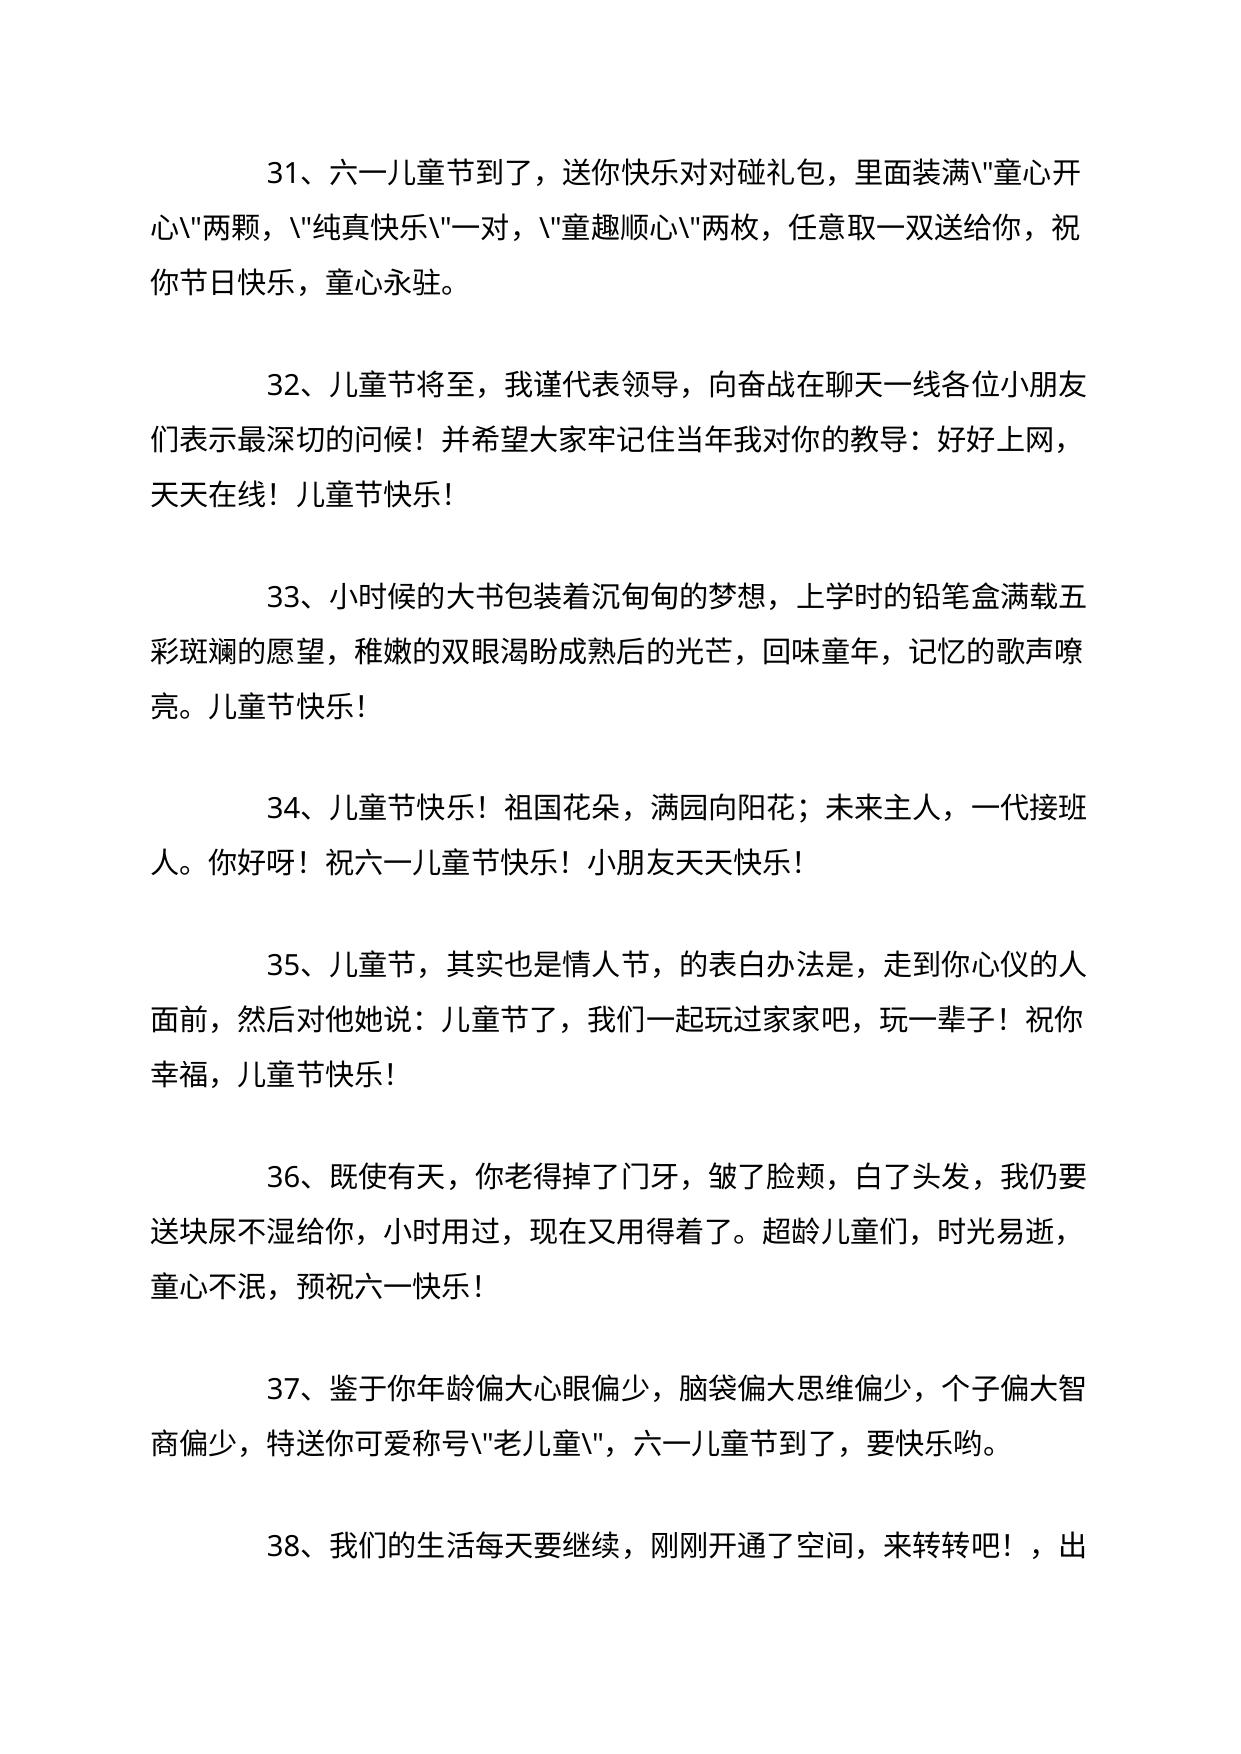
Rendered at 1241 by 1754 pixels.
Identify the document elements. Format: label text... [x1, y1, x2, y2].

text 35、儿童节，其实也是情人节，的表白办法是，走到你心仪的人面前，然后对他她说：儿童节了，我们一起玩过家家吧，玩一辈子！祝你幸福，儿童节快乐！ [150, 942, 1090, 1094]
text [150, 1522, 1090, 1564]
text 36、既使有天，你老得掉了门牙，皱了脸颊，白了头发，我仍要送块尿不湿给你，小时用过，现在又用得着了。超龄儿童们，时光易逝，童心不泯，预祝六一快乐！ [150, 1153, 1090, 1306]
text 31、六一儿童节到了，送你快乐对对碰礼包，里面装满\"童心开心\"两颗，\"纯真快乐\"一对，\"童趣顺心\"两枚，任意取一双送给你，祝你节日快乐，童心永驻。 [150, 150, 1090, 302]
text 34、儿童节快乐！祖国花朵，满园向阳花；未来主人，一代接班人。你好呀！祝六一儿童节快乐！小朋友天天快乐！ [150, 785, 1090, 882]
text 37、鉴于你年龄偏大心眼偏少，脑袋偏大思维偏少，个子偏大智商偏少，特送你可爱称号\"老儿童\"，六一儿童节到了，要快乐哟。 [150, 1365, 1090, 1463]
text 33、小时候的大书包装着沉甸甸的梦想，上学时的铅笔盒满载五彩斑斓的愿望，稚嫩的双眼渴盼成熟后的光芒，回味童年，记忆的歌声嘹亮。儿童节快乐！ [150, 573, 1090, 726]
text 32、儿童节将至，我谨代表领导，向奋战在聊天一线各位小朋友们表示最深切的问候！并希望大家牢记住当年我对你的教导：好好上网，天天在线！儿童节快乐！ [150, 362, 1090, 514]
